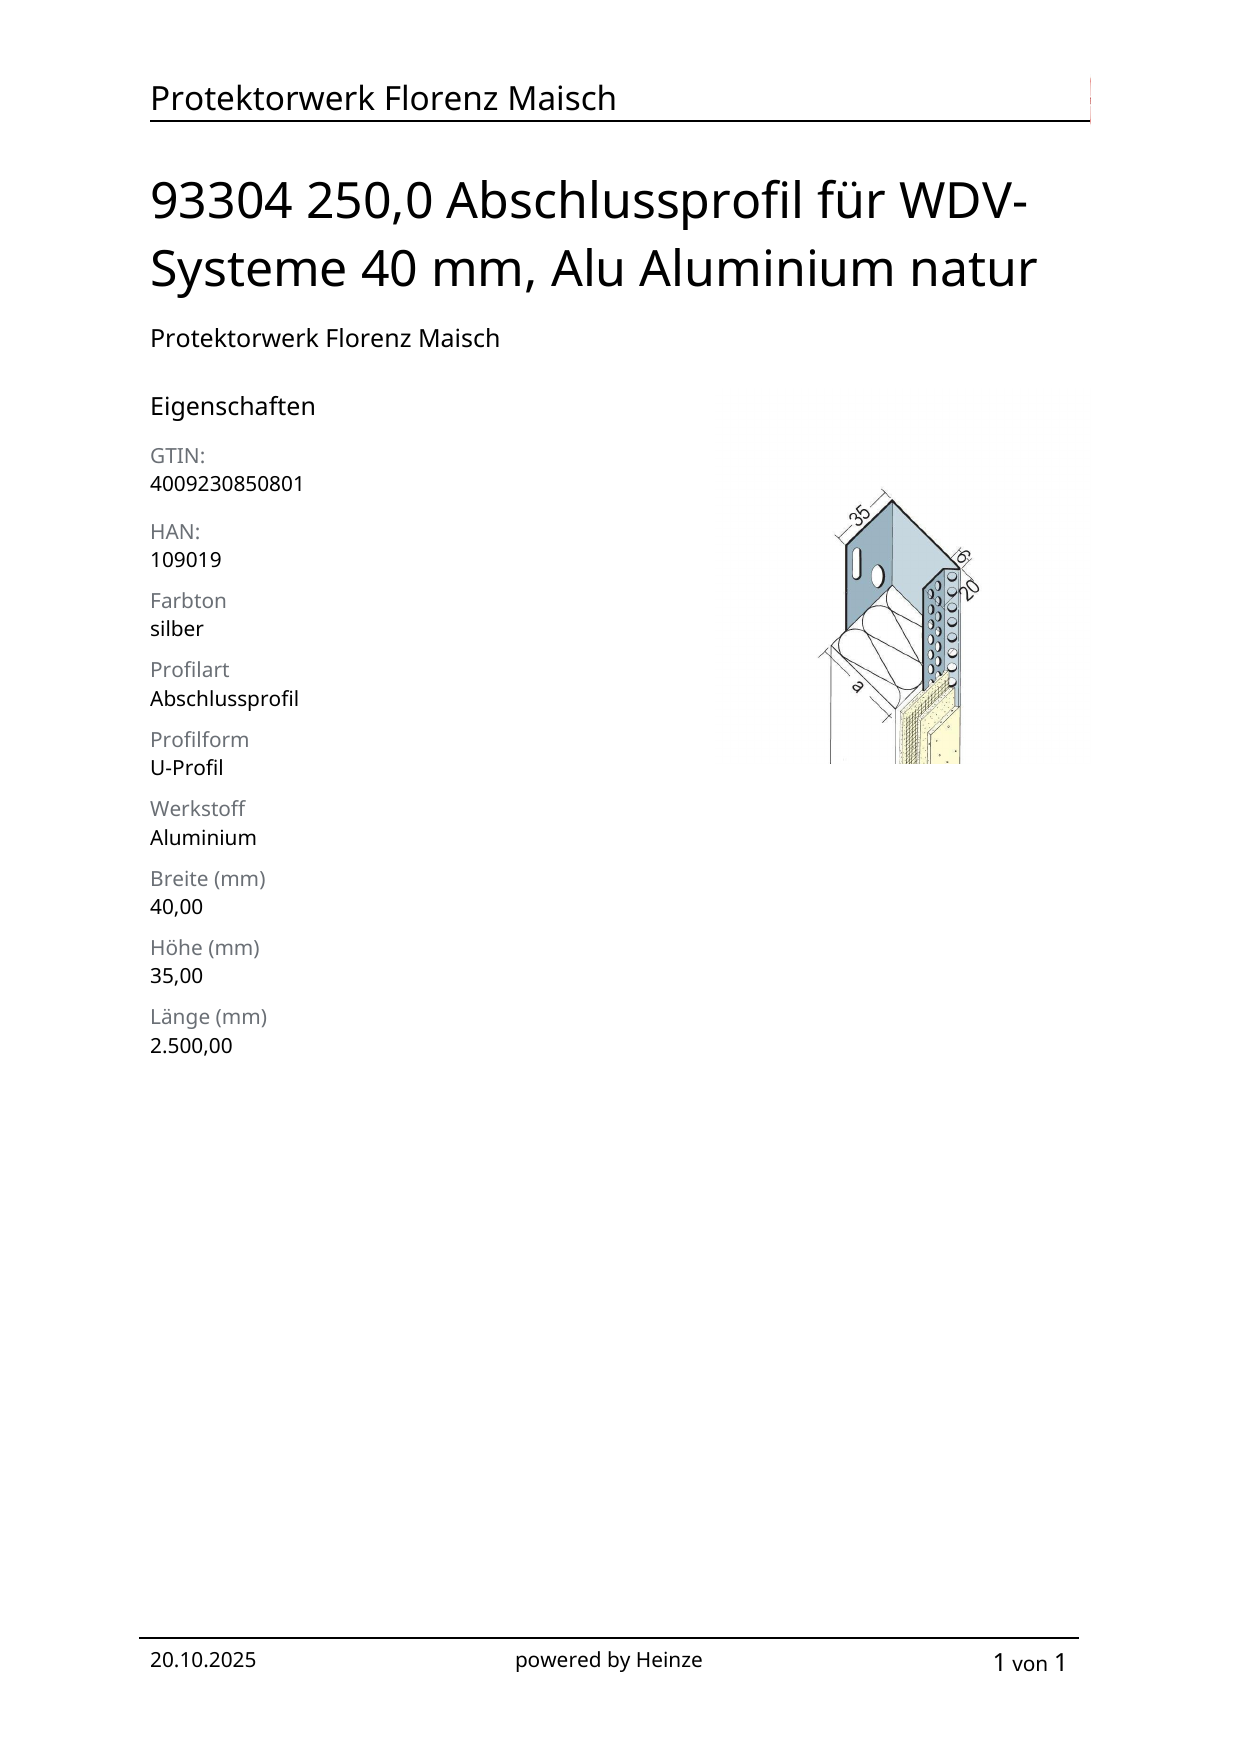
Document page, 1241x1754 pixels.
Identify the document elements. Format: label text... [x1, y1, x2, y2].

text Breite (mm) [150, 864, 1090, 892]
picture [715, 388, 1091, 764]
text HAN: [150, 517, 715, 545]
text Profilart [150, 656, 715, 684]
text Aluminium [150, 823, 1090, 851]
text 4009230850801 [150, 469, 715, 498]
text Höhe (mm) [150, 933, 1090, 961]
text U-Profil [150, 753, 1090, 782]
text 35,00 [150, 961, 1090, 990]
text 109019 [150, 545, 715, 574]
text 93304 250,0 Abschlussprofil für WDV-Systeme 40 mm, Alu Aluminium natur [150, 165, 1090, 301]
text Länge (mm) [150, 1002, 1090, 1031]
text 40,00 [150, 892, 1090, 921]
text Profilform [150, 725, 715, 753]
text Farbton [150, 586, 715, 614]
text 2.500,00 [150, 1031, 1090, 1059]
text silber [150, 614, 715, 643]
text Eigenschaften [150, 388, 715, 422]
text GTIN: [150, 441, 715, 469]
text Werkstoff [150, 794, 1090, 823]
text Abschlussprofil [150, 684, 715, 712]
text Protektorwerk Florenz Maisch [150, 320, 1090, 354]
